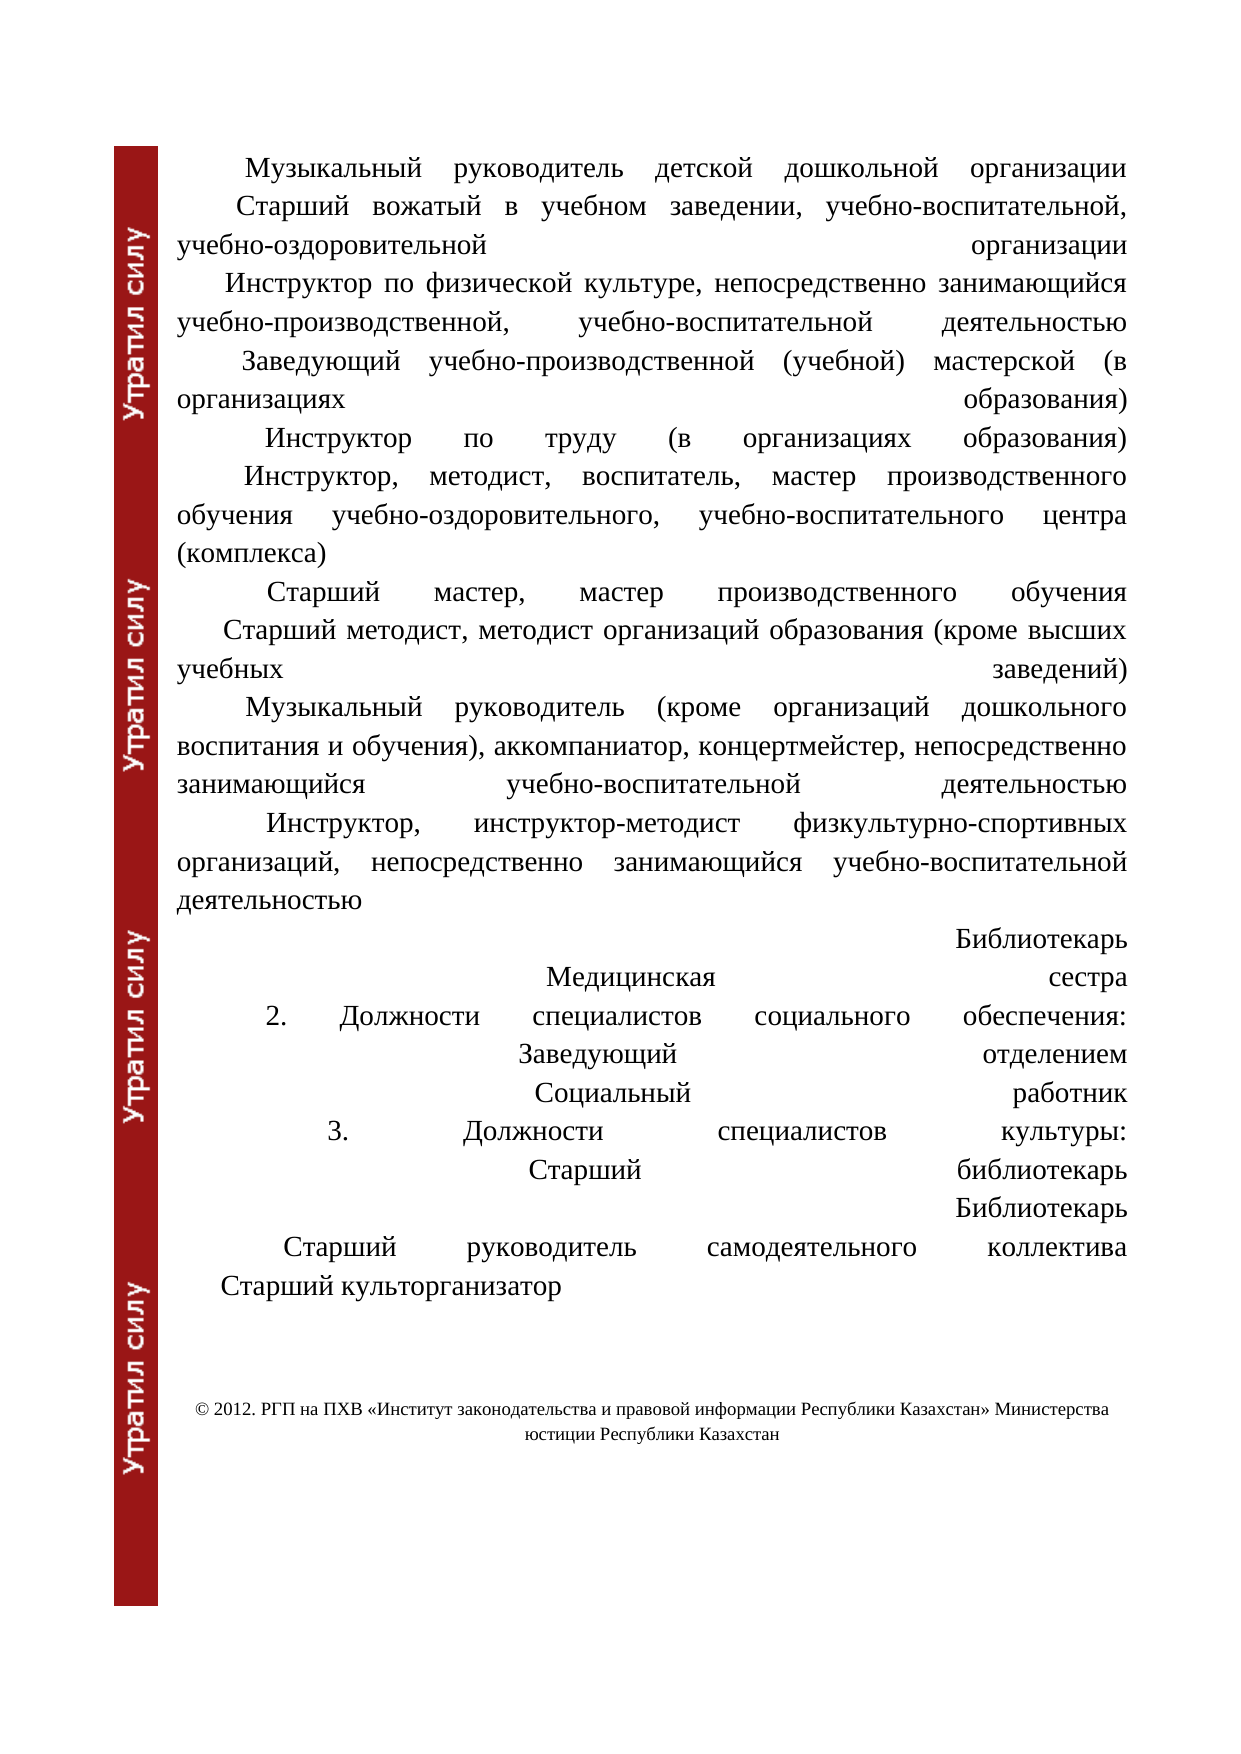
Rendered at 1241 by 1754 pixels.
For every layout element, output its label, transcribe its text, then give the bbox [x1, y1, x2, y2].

picture [114, 1301, 158, 1398]
picture [114, 1444, 158, 1606]
text © 2012. РГП на ПХВ «Институт законодательства и правовой информации Республики Казахстан» Министерства юстиции Республики Казахстан [112, 1398, 1128, 1444]
picture [114, 146, 158, 150]
